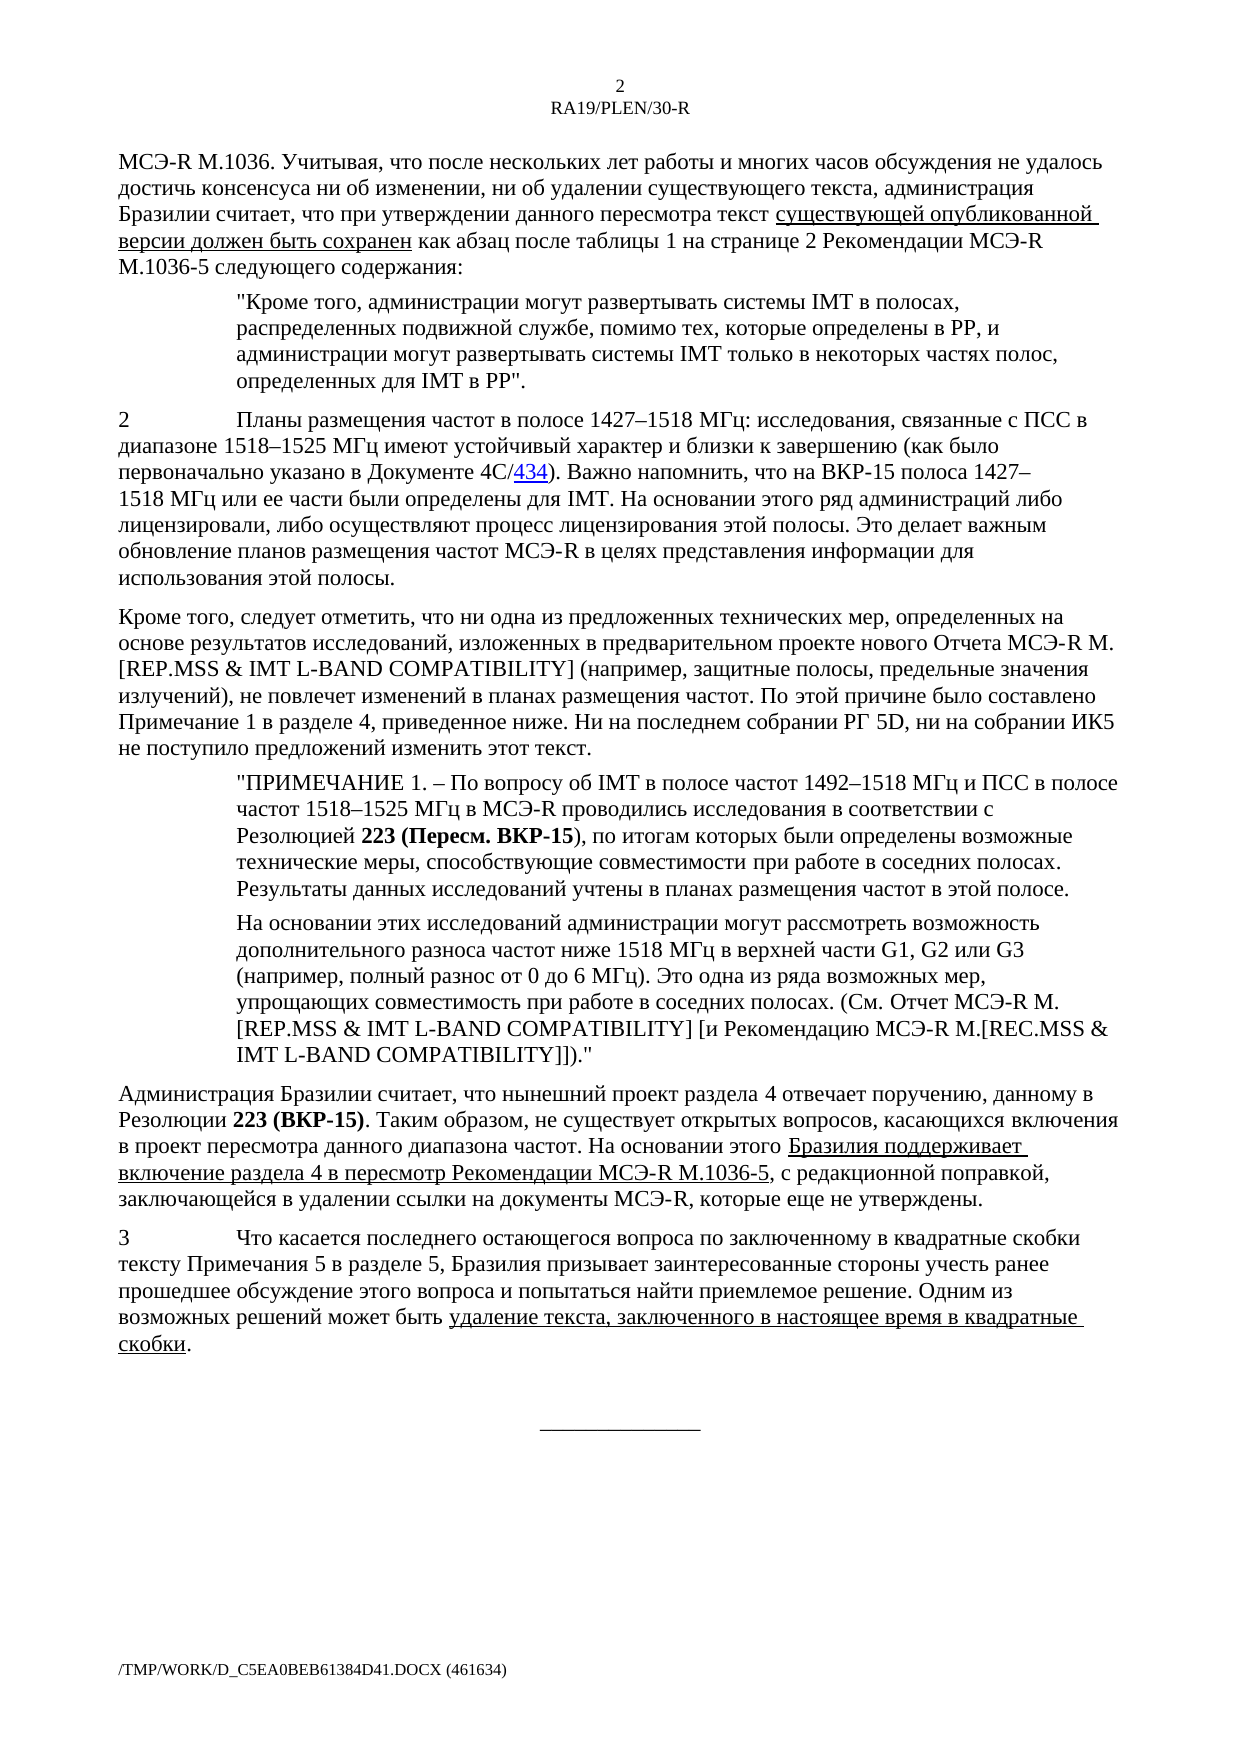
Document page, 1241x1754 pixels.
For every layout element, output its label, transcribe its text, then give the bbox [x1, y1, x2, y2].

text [118, 148, 1122, 279]
text "ПРИМЕЧАНИЕ 1. – По вопросу об IMT в полосе частот 1492–1518 МГц и ПСС в полосе частот 1518–1525 МГц в МСЭ-R проводились исследования в соответствии с Резолюцией 223 (Пересм. ВКР-15), по итогам которых были определены возможные технические меры, способствующие совместимости при работе в соседних полосах. Результаты данных исследований учтены в планах размещения частот в этой полосе. [118, 769, 1122, 901]
text "Кроме того, администрации могут развертывать системы IMT в полосах, распределенных подвижной службе, помимо тех, которые определены в РР, и администрации могут развертывать системы IMT только в некоторых частях полос, определенных для IMT в РР". [118, 288, 1122, 393]
text Кроме того, следует отметить, что ни одна из предложенных технических мер, определенных на основе результатов исследований, изложенных в предварительном проекте нового Отчета МСЭ-R M.[REP.MSS & IMT L-BAND COMPATIBILITY] (например, защитные полосы, предельные значения излучений), не повлечет изменений в планах размещения частот. По этой причине было составлено Примечание 1 в разделе 4, приведенное ниже. Ни на последнем собрании РГ 5D, ни на собрании ИК5 не поступило предложений изменить этот текст. [118, 603, 1122, 761]
text 3 Что касается последнего остающегося вопроса по заключенному в квадратные скобки тексту Примечания 5 в разделе 5, Бразилия призывает заинтересованные стороны учесть ранее прошедшее обсуждение этого вопроса и попытаться найти приемлемое решение. Одним из возможных решений может быть удаление текста, заключенного в настоящее время в квадратные скобки. [118, 1224, 1122, 1356]
text ______________ [118, 1407, 1122, 1434]
text На основании этих исследований администрации могут рассмотреть возможность дополнительного разноса частот ниже 1518 МГц в верхней части G1, G2 или G3 (например, полный разнос от 0 до 6 МГц). Это одна из ряда возможных мер, упрощающих совместимость при работе в соседних полосах. (См. Отчет МСЭ-R M.[REP.MSS & IMT L-BAND COMPATIBILITY] [и Рекомендацию МСЭ-R M.[REC.MSS & IMT L-BAND COMPATIBILITY]])." [118, 909, 1122, 1067]
text Администрация Бразилии считает, что нынешний проект раздела 4 отвечает поручению, данному в Резолюции 223 (ВКР-15). Таким образом, не существует открытых вопросов, касающихся включения в проект пересмотра данного диапазона частот. На основании этого Бразилия поддерживает включение раздела 4 в пересмотр Рекомендации МСЭ-R M.1036-5, с редакционной поправкой, заключающейся в удалении ссылки на документы МСЭ-R, которые еще не утверждены. [118, 1080, 1122, 1212]
text 2 Планы размещения частот в полосе 1427–1518 МГц: исследования, связанные с ПСС в диапазоне 1518–1525 МГц имеют устойчивый характер и близки к завершению (как было первоначально указано в Документе 4C/434). Важно напомнить, что на ВКР-15 полоса 1427–1518 МГц или ее части были определены для IMT. На основании этого ряд администраций либо лицензировали, либо осуществляют процесс лицензирования этой полосы. Это делает важным обновление планов размещения частот МСЭ-R в целях представления информации для использования этой полосы. [118, 406, 1122, 590]
